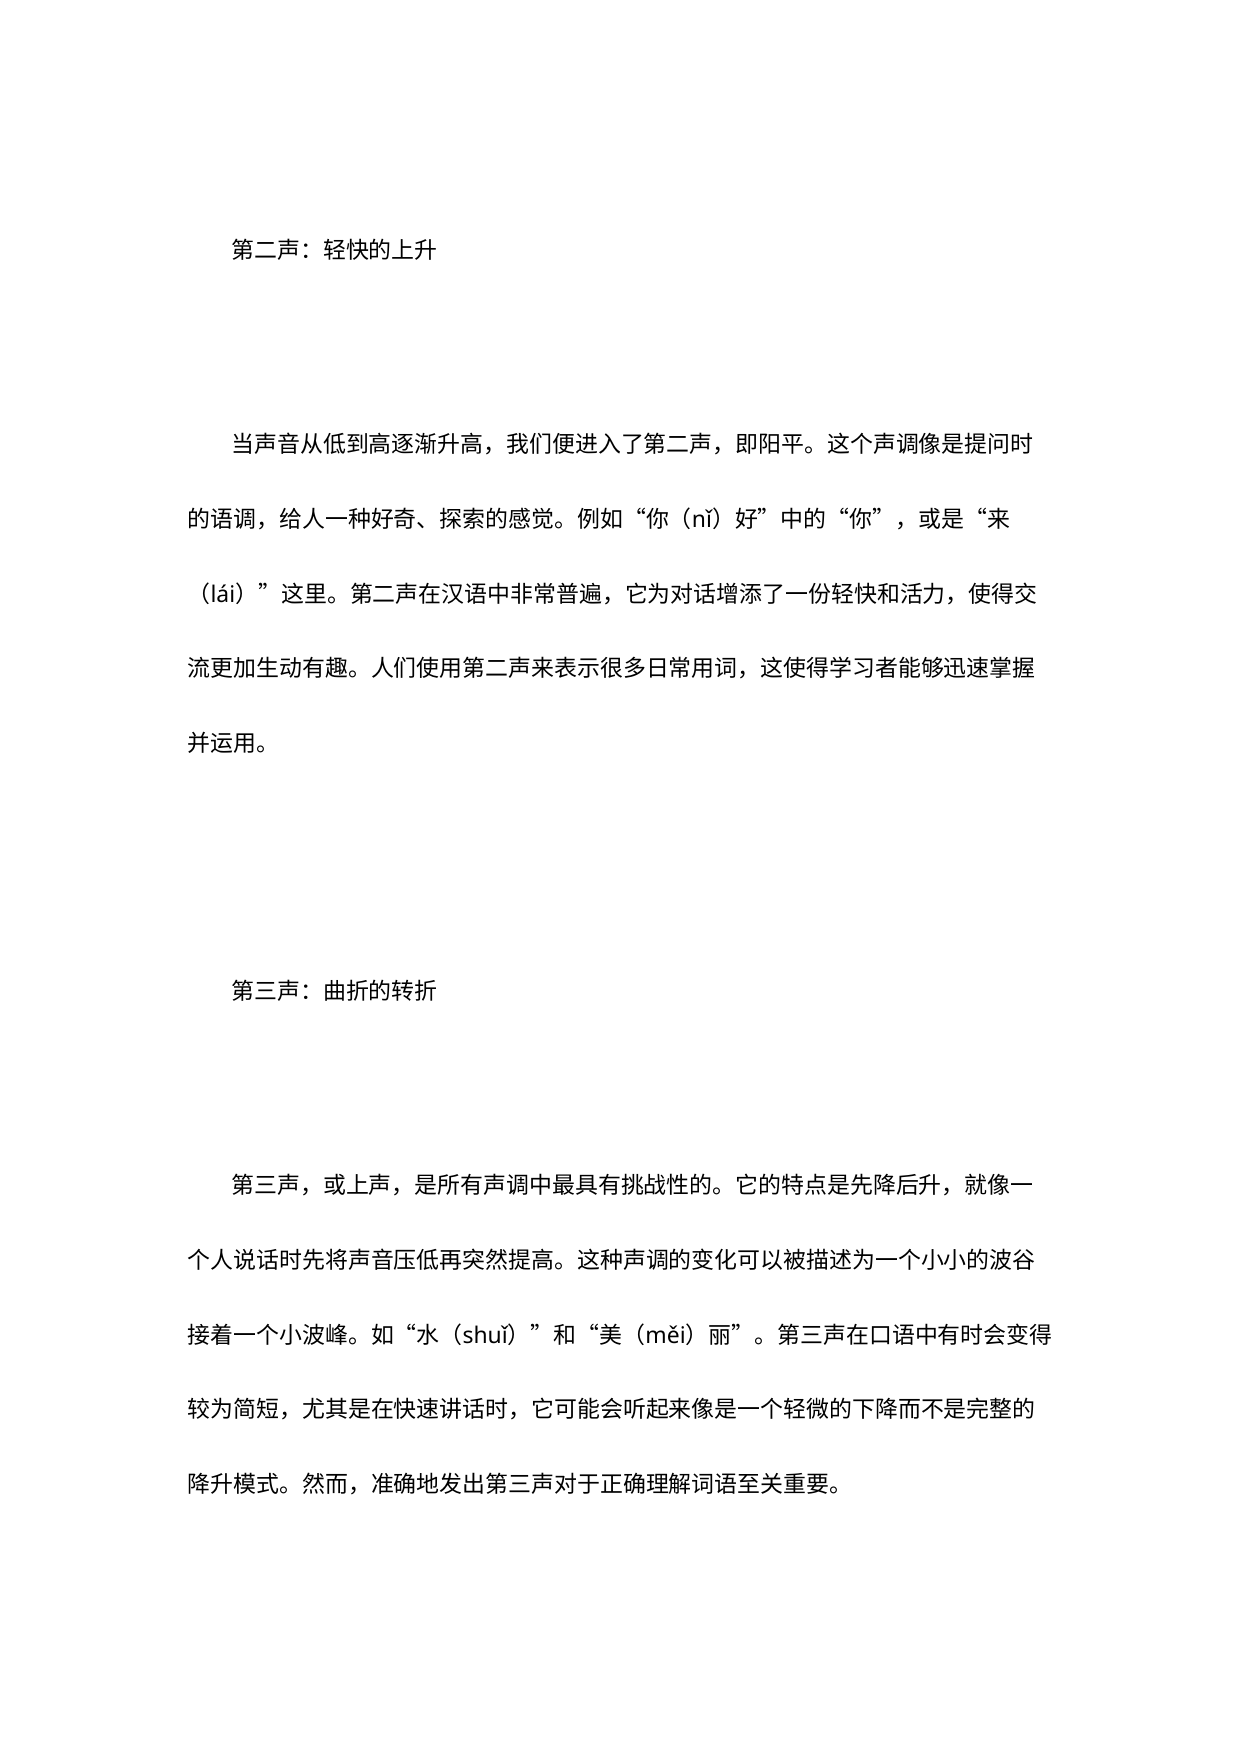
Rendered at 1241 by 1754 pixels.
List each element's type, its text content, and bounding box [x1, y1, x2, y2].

text 第二声：轻快的上升 [187, 216, 1053, 281]
text 当声音从低到高逐渐升高，我们便进入了第二声，即阳平。这个声调像是提问时的语调，给人一种好奇、探索的感觉。例如“你（nǐ）好”中的“你”，或是“来（lái）”这里。第二声在汉语中非常普遍，它为对话增添了一份轻快和活力，使得交流更加生动有趣。人们使用第二声来表示很多日常用词，这使得学习者能够迅速掌握并运用。 [187, 410, 1053, 774]
text 第三声，或上声，是所有声调中最具有挑战性的。它的特点是先降后升，就像一个人说话时先将声音压低再突然提高。这种声调的变化可以被描述为一个小小的波谷接着一个小波峰。如“水（shuǐ）”和“美（měi）丽”。第三声在口语中有时会变得较为简短，尤其是在快速讲话时，它可能会听起来像是一个轻微的下降而不是完整的降升模式。然而，准确地发出第三声对于正确理解词语至关重要。 [187, 1151, 1053, 1515]
text 第三声：曲折的转折 [187, 957, 1053, 1022]
